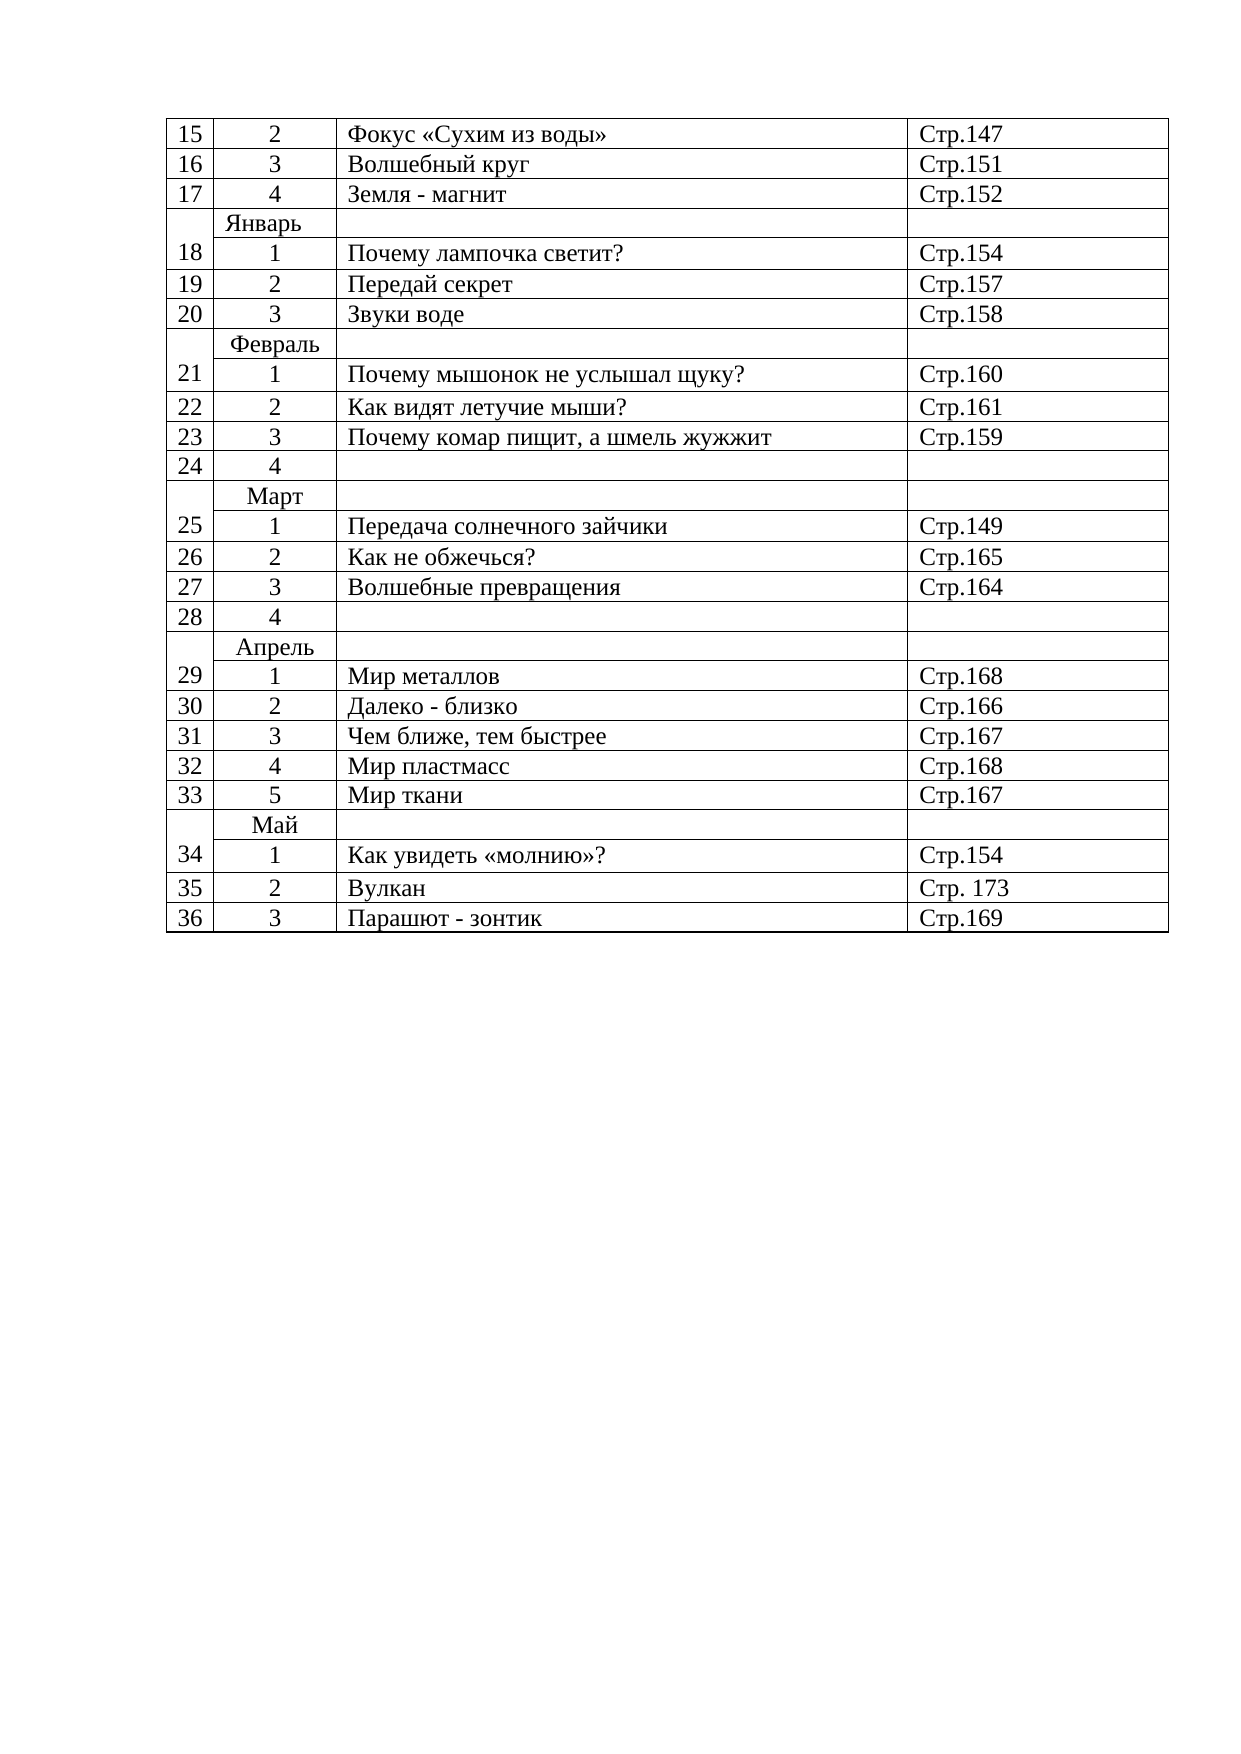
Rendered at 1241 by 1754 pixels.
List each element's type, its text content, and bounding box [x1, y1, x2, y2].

table_cell 1 [214, 840, 336, 872]
table_cell 5 [214, 781, 336, 809]
table_cell 3 [214, 422, 336, 450]
table_cell [337, 810, 907, 839]
table_cell 18 [167, 209, 213, 268]
table_cell 32 [167, 751, 213, 779]
table_cell 2 [214, 392, 336, 421]
table_cell Январь [214, 209, 336, 237]
table_cell 1 [214, 511, 336, 541]
table_cell Земля - магнит [337, 179, 907, 207]
table_cell Март [214, 481, 336, 510]
table_cell Фокус «Сухим из воды» [337, 119, 907, 148]
table_cell Мир металлов [337, 661, 907, 690]
table_cell Стр. 173 [908, 873, 1168, 902]
table_cell 3 [214, 721, 336, 750]
table_cell [908, 329, 1168, 358]
table_cell Стр.161 [908, 392, 1168, 421]
table_cell 31 [167, 721, 213, 750]
table_cell 1 [214, 661, 336, 690]
table_cell Стр.165 [908, 542, 1168, 571]
table_cell Стр.168 [908, 661, 1168, 690]
table_cell 3 [214, 572, 336, 601]
table_cell Передай секрет [337, 270, 907, 298]
table_cell 4 [214, 751, 336, 779]
table_cell 34 [167, 810, 213, 872]
table_cell 24 [167, 451, 213, 480]
table_cell 21 [167, 329, 213, 391]
table_cell 16 [167, 149, 213, 178]
table_cell Чем ближе, тем быстрее [337, 721, 907, 750]
table_cell 22 [167, 392, 213, 421]
table_cell Стр.154 [908, 238, 1168, 268]
table_cell 17 [167, 179, 213, 207]
table_cell Мир ткани [337, 781, 907, 809]
table_cell Стр.149 [908, 511, 1168, 541]
table_cell 19 [167, 270, 213, 298]
table_cell 30 [167, 691, 213, 720]
table_cell 2 [214, 542, 336, 571]
table_cell 27 [167, 572, 213, 601]
table_cell Почему комар пищит, а шмель жужжит [337, 422, 907, 450]
table_cell Почему лампочка светит? [337, 238, 907, 268]
table_cell 1 [214, 359, 336, 391]
table_cell Мир пластмасс [337, 751, 907, 779]
table_cell Февраль [214, 329, 336, 358]
table_cell Волшебный круг [337, 149, 907, 178]
table_cell Стр.164 [908, 572, 1168, 601]
table_cell 25 [167, 481, 213, 541]
table_cell 20 [167, 299, 213, 328]
table_cell Стр.160 [908, 359, 1168, 391]
table_cell [908, 481, 1168, 510]
table_cell Стр.158 [908, 299, 1168, 328]
table_cell [337, 329, 907, 358]
table_cell 4 [214, 602, 336, 631]
table_cell Волшебные превращения [337, 572, 907, 601]
table_cell [908, 602, 1168, 631]
table_cell Далеко - близко [337, 691, 907, 720]
table_cell 4 [214, 451, 336, 480]
table_cell 2 [214, 270, 336, 298]
table_cell Как не обжечься? [337, 542, 907, 571]
table_cell Стр.167 [908, 721, 1168, 750]
table_cell [908, 810, 1168, 839]
table_cell Стр.157 [908, 270, 1168, 298]
table_cell 2 [214, 873, 336, 902]
table_cell [337, 481, 907, 510]
table_cell [337, 602, 907, 631]
table_cell Звуки воде [337, 299, 907, 328]
table_cell 23 [167, 422, 213, 450]
table_cell Май [214, 810, 336, 839]
table_cell [337, 632, 907, 660]
table_cell Стр.166 [908, 691, 1168, 720]
table_cell 15 [167, 119, 213, 148]
table_cell [337, 209, 907, 237]
table_cell 26 [167, 542, 213, 571]
table_cell Стр.168 [908, 751, 1168, 779]
table_cell Стр.154 [908, 840, 1168, 872]
table_cell Стр.159 [908, 422, 1168, 450]
table_cell 1 [214, 238, 336, 268]
table_cell 2 [214, 691, 336, 720]
table_cell [337, 451, 907, 480]
table_cell Почему мышонок не услышал щуку? [337, 359, 907, 391]
table_cell Как увидеть «молнию»? [337, 840, 907, 872]
table_cell Парашют - зонтик [337, 903, 907, 931]
table_cell [908, 632, 1168, 660]
table_cell [908, 451, 1168, 480]
table_cell Как видят летучие мыши? [337, 392, 907, 421]
table_cell 2 [214, 119, 336, 148]
table_cell 3 [214, 903, 336, 931]
table_cell [908, 209, 1168, 237]
table_cell Стр.152 [908, 179, 1168, 207]
table_cell Стр.167 [908, 781, 1168, 809]
table_cell 4 [214, 179, 336, 207]
table_cell Стр.169 [908, 903, 1168, 931]
table_cell Вулкан [337, 873, 907, 902]
table_cell Стр.151 [908, 149, 1168, 178]
table_cell 3 [214, 149, 336, 178]
table_cell Передача солнечного зайчики [337, 511, 907, 541]
table_cell 28 [167, 602, 213, 631]
table_cell 3 [214, 299, 336, 328]
table_cell 35 [167, 873, 213, 902]
table_cell Апрель [214, 632, 336, 660]
table_cell 33 [167, 781, 213, 809]
table_cell 36 [167, 903, 213, 931]
table_cell Стр.147 [908, 119, 1168, 148]
table_cell 29 [167, 632, 213, 690]
